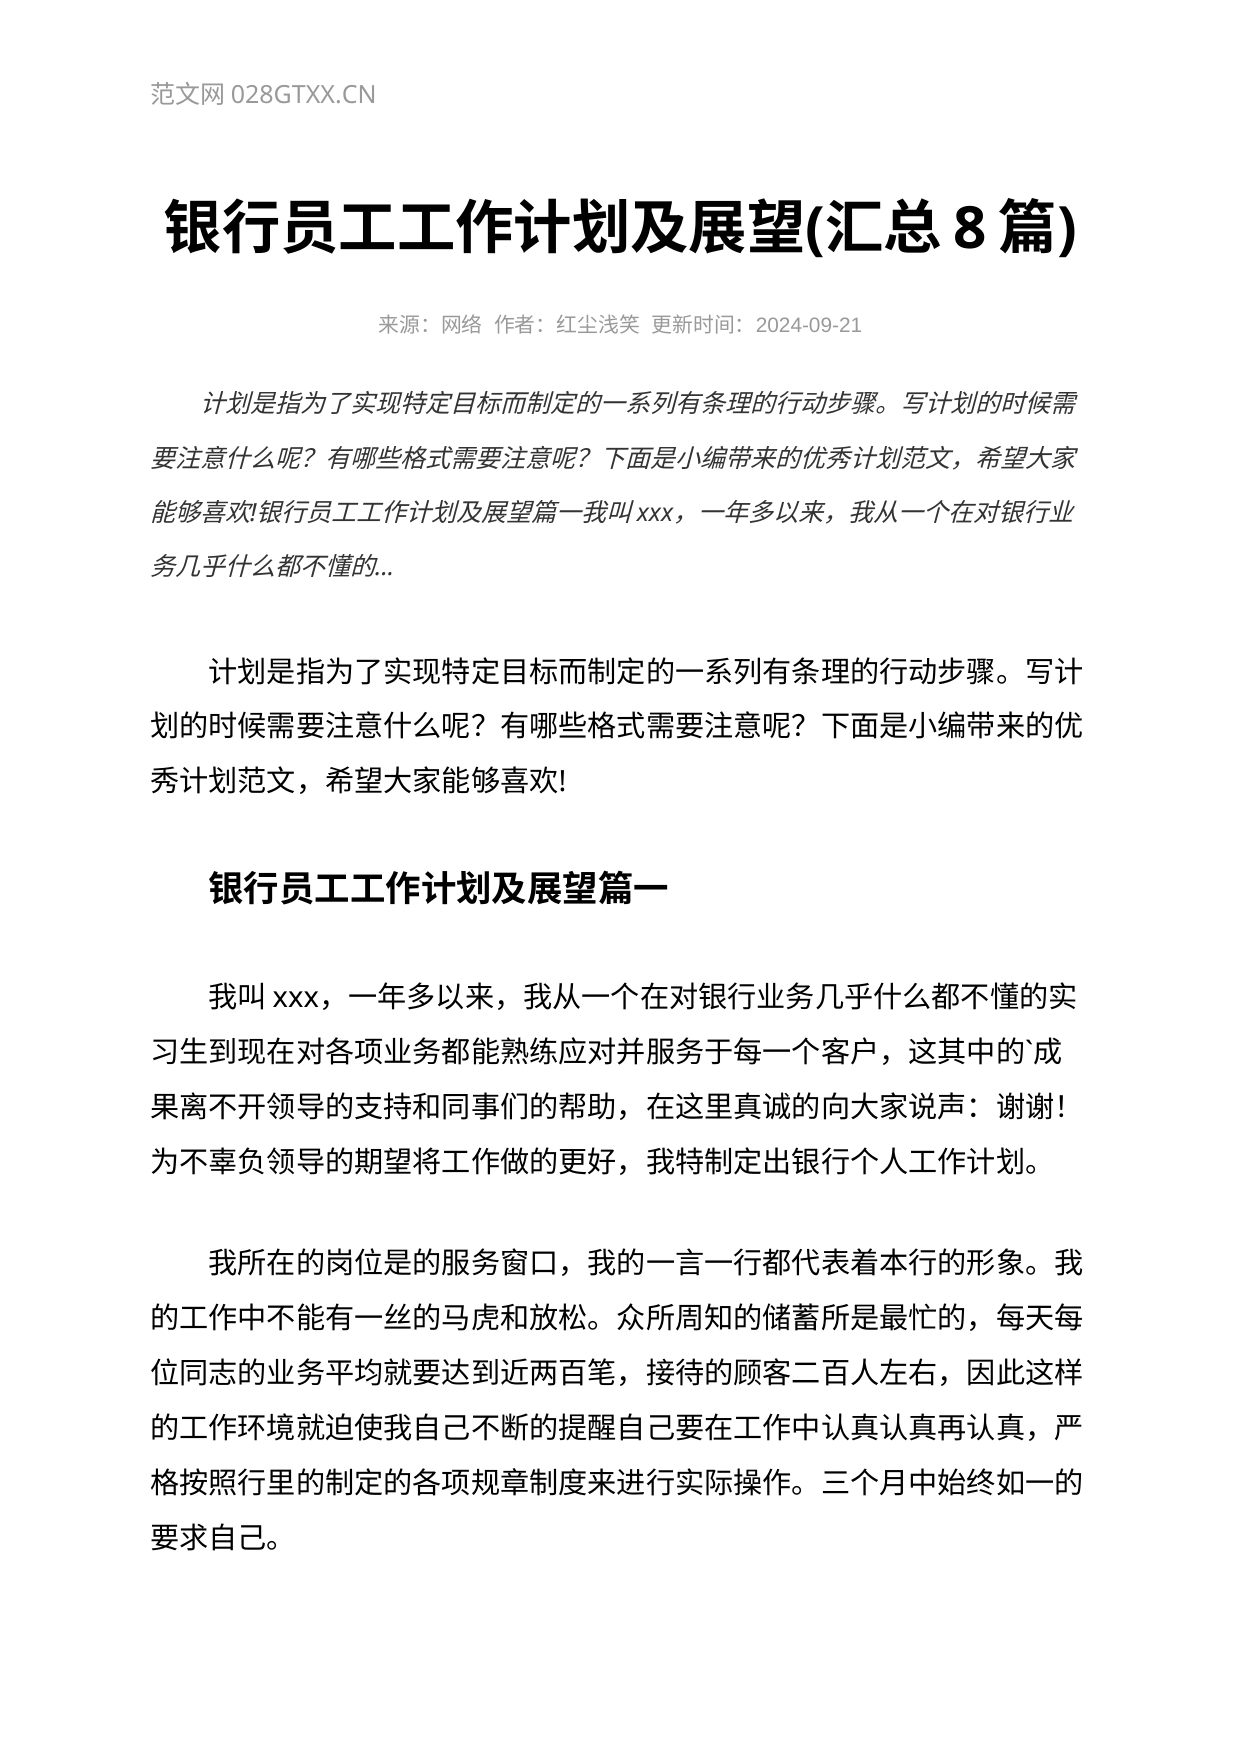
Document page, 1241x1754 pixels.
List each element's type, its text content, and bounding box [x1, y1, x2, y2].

text 计划是指为了实现特定目标而制定的一系列有条理的行动步骤。写计划的时候需要注意什么呢？有哪些格式需要注意呢？下面是小编带来的优秀计划范文，希望大家能够喜欢!银行员工工作计划及展望篇一我叫xxx，一年多以来，我从一个在对银行业务几乎什么都不懂的... [150, 384, 1090, 583]
text 我所在的岗位是的服务窗口，我的一言一行都代表着本行的形象。我的工作中不能有一丝的马虎和放松。众所周知的储蓄所是最忙的，每天每位同志的业务平均就要达到近两百笔，接待的顾客二百人左右，因此这样的工作环境就迫使我自己不断的提醒自己要在工作中认真认真再认真，严格按照行里的制定的各项规章制度来进行实际操作。三个月中始终如一的要求自己。 [150, 1240, 1090, 1557]
text 银行员工工作计划及展望篇一 [150, 860, 1090, 911]
text 来源：网络 作者：红尘浅笑 更新时间：2024-09-21 [150, 313, 1090, 337]
text 计划是指为了实现特定目标而制定的一系列有条理的行动步骤。写计划的时候需要注意什么呢？有哪些格式需要注意呢？下面是小编带来的优秀计划范文，希望大家能够喜欢! [150, 648, 1090, 800]
text 我叫xxx，一年多以来，我从一个在对银行业务几乎什么都不懂的实习生到现在对各项业务都能熟练应对并服务于每一个客户，这其中的`成果离不开领导的支持和同事们的帮助，在这里真诚的向大家说声：谢谢！为不辜负领导的期望将工作做的更好，我特制定出银行个人工作计划。 [150, 973, 1090, 1181]
subtitle 银行员工工作计划及展望(汇总8篇) [150, 181, 1090, 266]
